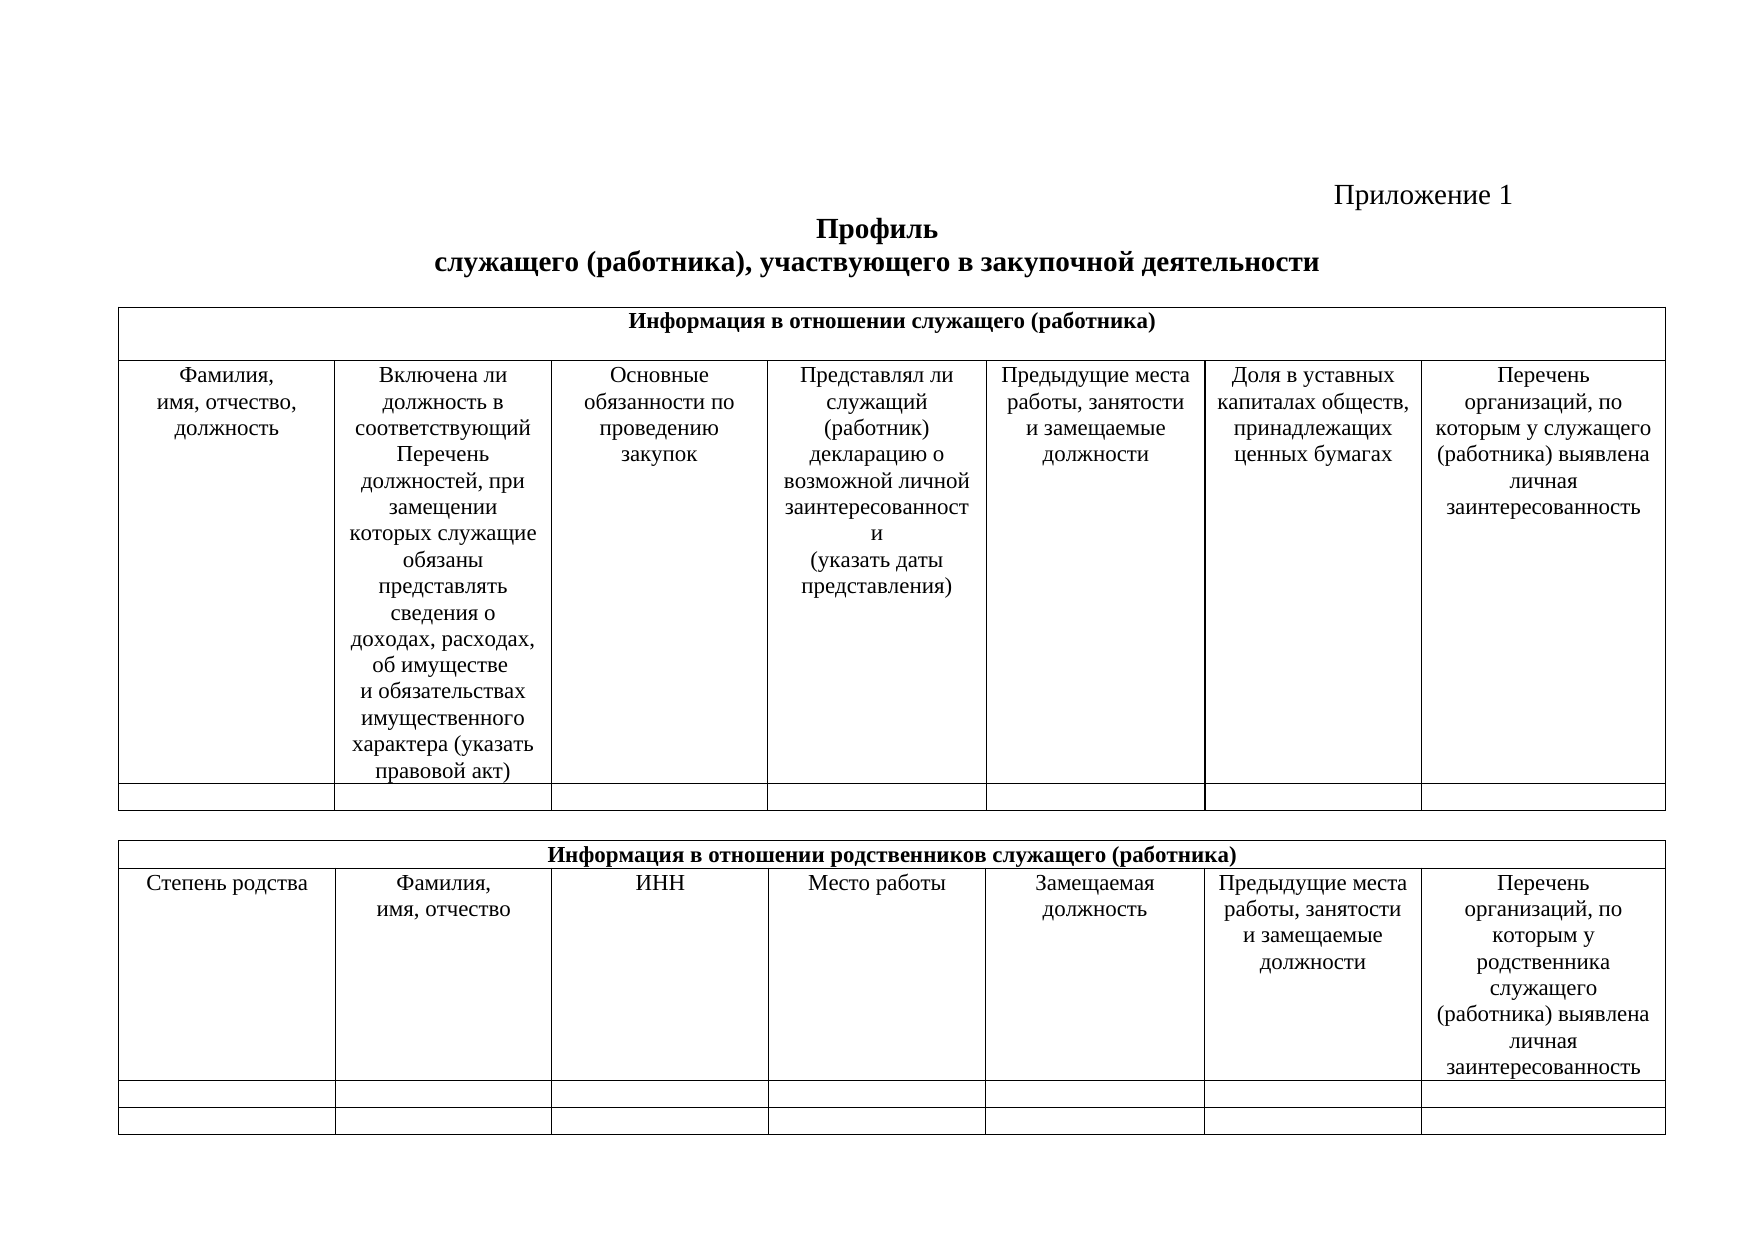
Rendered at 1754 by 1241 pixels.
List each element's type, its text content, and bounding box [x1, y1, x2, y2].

table_cell Доля в уставных капиталах обществ, принадлежащих ценных бумагах [1206, 361, 1421, 783]
table_cell [769, 1108, 985, 1134]
table_cell [119, 1081, 335, 1107]
table_cell [552, 1081, 768, 1107]
table_cell [552, 784, 767, 810]
table_cell [552, 1108, 768, 1134]
table_cell [986, 1108, 1204, 1134]
table_cell Перечень организаций, по которым у служащего (работника) выявлена личная заинтересованность [1422, 361, 1665, 783]
table_cell [1205, 1108, 1421, 1134]
table_cell [335, 784, 551, 810]
table_header Информация в отношении служащего (работника) [119, 308, 1665, 360]
table_cell [769, 1081, 985, 1107]
table_cell [336, 1108, 551, 1134]
table_cell [768, 784, 986, 810]
table_cell Фамилия, имя, отчество [336, 869, 551, 1079]
table_cell [1422, 784, 1665, 810]
table_cell [1422, 1108, 1665, 1134]
table_cell Предыдущие места работы, занятости и замещаемые должности [987, 361, 1204, 783]
table_cell Место работы [769, 869, 985, 1079]
table_cell Включена ли должность в соответствующий Перечень должностей, при замещении которых служащие обязаны представлять сведения о доходах, расходах, об имуществе и обязательствах имущественного характера (указать правовой акт) [335, 361, 551, 783]
table_cell [1206, 784, 1421, 810]
table_cell Замещаемая должность [986, 869, 1204, 1079]
table_header Информация в отношении родственников служащего (работника) [119, 841, 1665, 868]
table_cell Перечень организаций, по которым у родственника служащего (работника) выявлена личная заинтересованность [1422, 869, 1665, 1079]
table_cell [119, 1108, 335, 1134]
table_cell Фамилия, имя, отчество, должность [119, 361, 334, 783]
table_cell Основные обязанности по проведению закупок [552, 361, 767, 783]
table_cell [1422, 1081, 1665, 1107]
table_cell [986, 1081, 1204, 1107]
table_cell ИНН [552, 869, 768, 1079]
table_cell Представлял ли служащий (работник) декларацию о возможной личной заинтересованности (указать даты представления) [768, 361, 986, 783]
table_cell [987, 784, 1204, 810]
text Профиль [118, 211, 1636, 244]
table_cell [336, 1081, 551, 1107]
table_header Приложение 1 [1193, 177, 1636, 211]
table_cell Степень родства [119, 869, 335, 1079]
text служащего (работника), участвующего в закупочной деятельности [118, 244, 1636, 278]
table_cell Предыдущие места работы, занятости и замещаемые должности [1205, 869, 1421, 1079]
table_cell [119, 784, 334, 810]
table_cell [1205, 1081, 1421, 1107]
